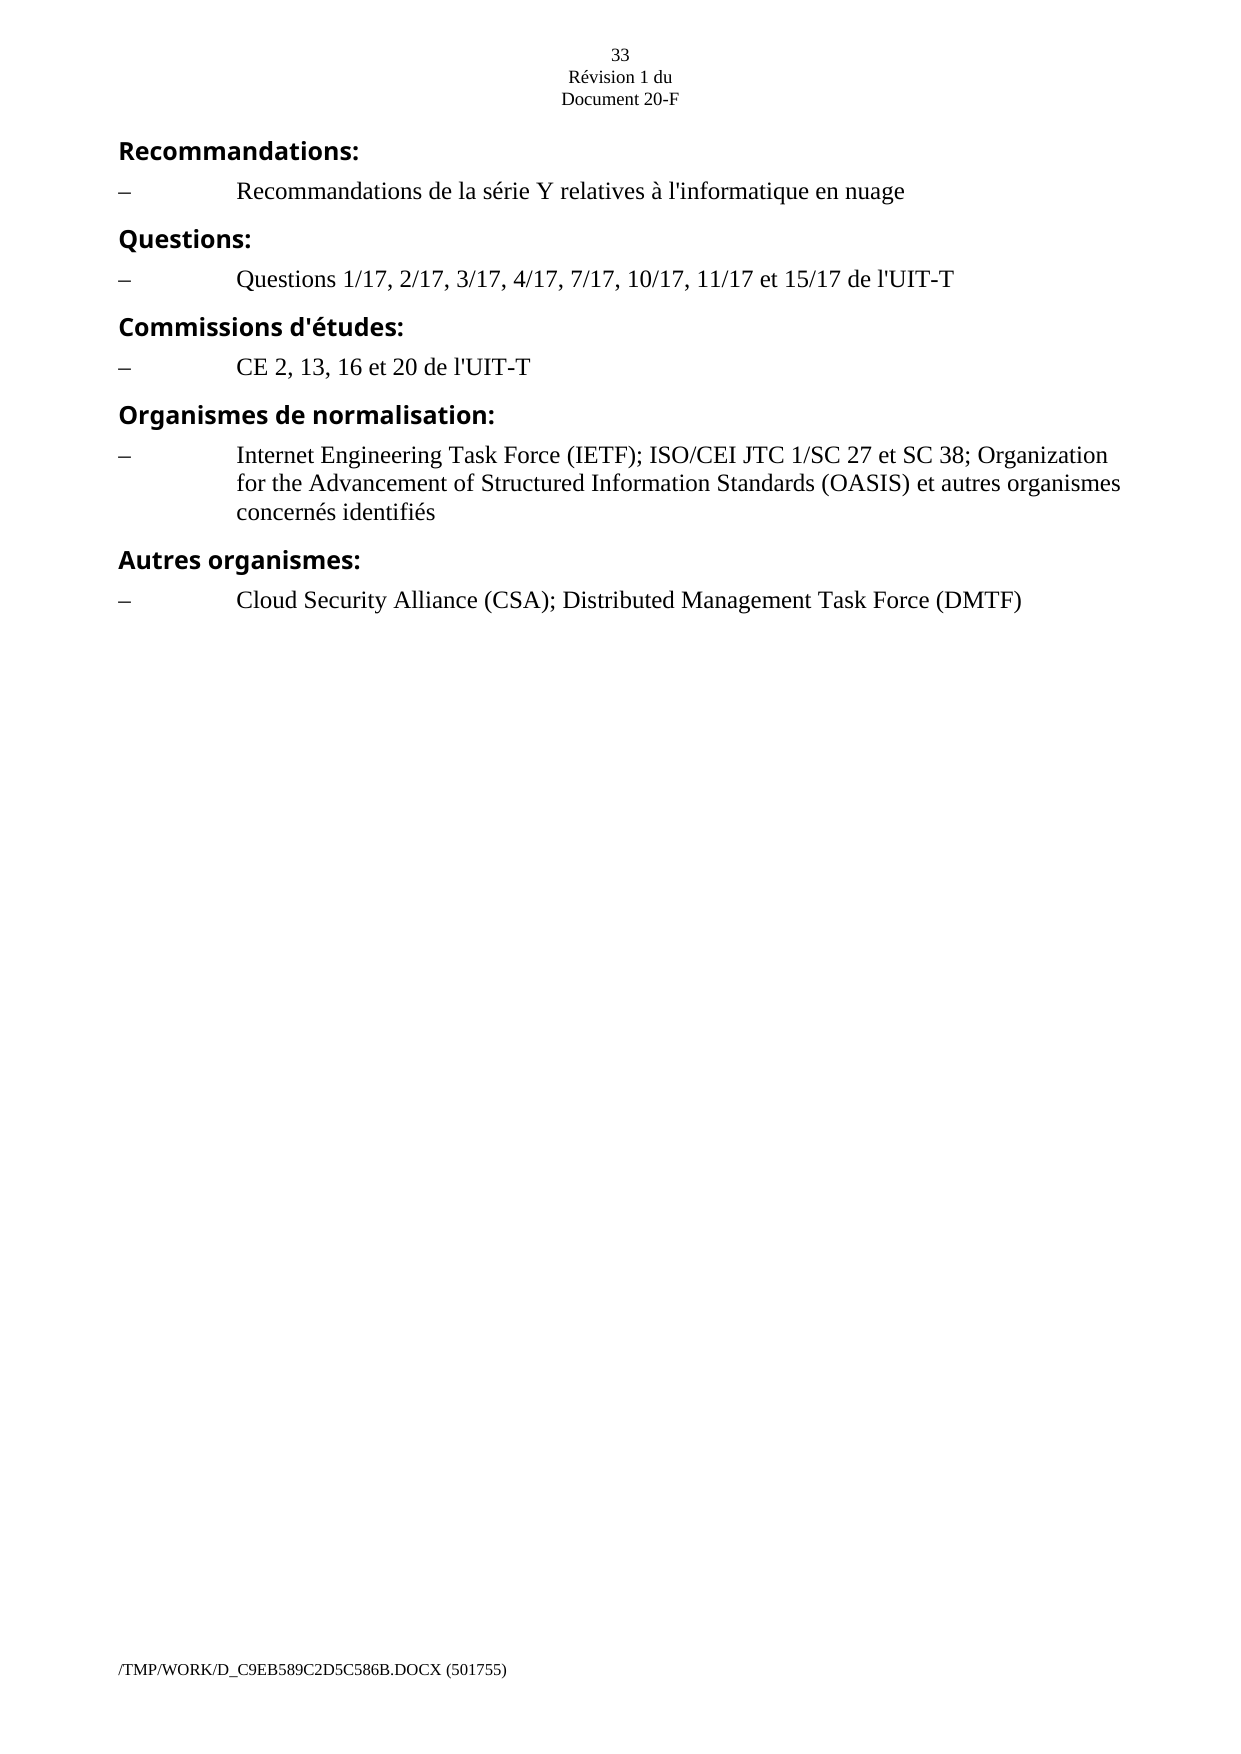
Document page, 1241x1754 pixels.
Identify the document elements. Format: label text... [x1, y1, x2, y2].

subtitle Recommandations: [118, 134, 1122, 168]
text – Recommandations de la série Y relatives à l'informatique en nuage [118, 176, 1122, 205]
subtitle Autres organismes: [118, 543, 1122, 577]
subtitle Questions: [118, 222, 1122, 256]
text – Questions 1/17, 2/17, 3/17, 4/17, 7/17, 10/17, 11/17 et 15/17 de l'UIT-T [118, 264, 1122, 293]
text – Internet Engineering Task Force (IETF); ISO/CEI JTC 1/SC 27 et SC 38; Organization for the Advancement of Structured Information Standards (OASIS) et autres organismes concernés identifiés [118, 440, 1122, 526]
text – Cloud Security Alliance (CSA); Distributed Management Task Force (DMTF) [118, 585, 1122, 614]
text – CE 2, 13, 16 et 20 de l'UIT-T [118, 352, 1122, 381]
subtitle Commissions d'études: [118, 309, 1122, 344]
subtitle Organismes de normalisation: [118, 397, 1122, 431]
